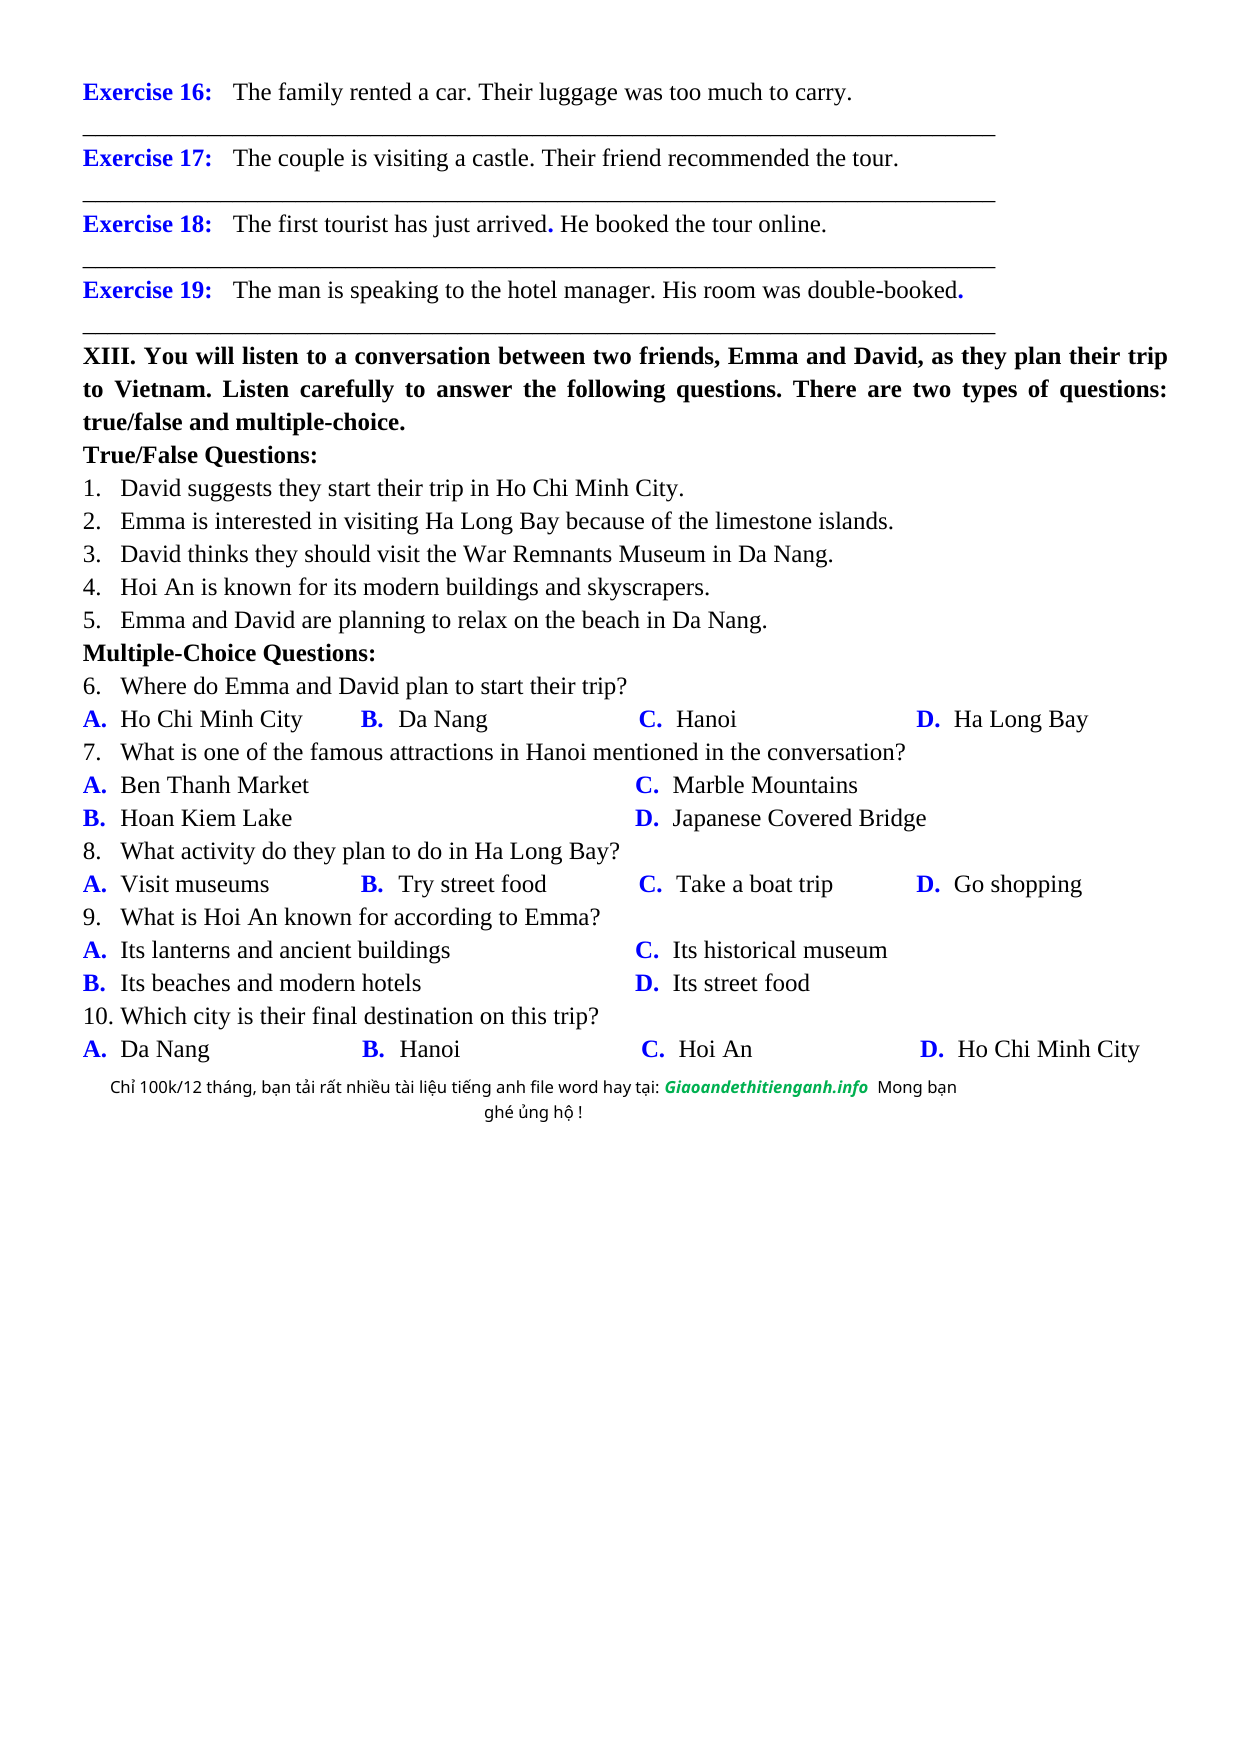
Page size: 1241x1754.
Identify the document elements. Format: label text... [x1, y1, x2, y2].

text _________________________________________________________________________ [83, 308, 1169, 337]
list Japanese Covered Bridge [635, 803, 1169, 832]
list Where do Emma and David plan to start their trip? [83, 671, 1169, 700]
text _________________________________________________________________________ [83, 242, 1169, 271]
list Its historical museum [635, 935, 1169, 964]
list The couple is visiting a castle. Their friend recommended the tour. [83, 143, 1169, 172]
list Ho Chi Minh City [920, 1034, 1169, 1063]
list Its lanterns and ancient buildings [83, 935, 617, 964]
list David suggests they start their trip in Ho Chi Minh City. [83, 473, 1169, 502]
text XIII. You will listen to a conversation between two friends, Emma and David, as they plan their trip to Vietnam. Listen carefully to answer the following questions. There are two types of questions: true/false and multiple-choice. [83, 341, 1169, 436]
text True/False Questions: [83, 440, 1169, 469]
list What is one of the famous attractions in Hanoi mentioned in the conversation? [83, 737, 1169, 766]
list Its beaches and modern hotels [83, 968, 617, 997]
list Hoi An [641, 1034, 890, 1063]
list Take a boat trip [638, 869, 891, 898]
list The family rented a car. Their luggage was too much to carry. [83, 77, 1169, 106]
list David thinks they should visit the War Remnants Museum in Da Nang. [83, 539, 1169, 568]
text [83, 176, 1169, 204]
list What activity do they plan to do in Ha Long Bay? [83, 836, 1169, 865]
list Hoan Kiem Lake [83, 803, 617, 832]
list Go shopping [916, 869, 1169, 898]
list Da Nang [361, 704, 613, 733]
list Try street food [361, 869, 613, 898]
list What is Hoi An known for according to Emma? [83, 902, 1169, 931]
list Which city is their final destination on this trip? [83, 1001, 1169, 1030]
list Hoi An is known for its modern buildings and skyscrapers. [83, 572, 1169, 601]
list Ha Long Bay [916, 704, 1169, 733]
list Its street food [635, 968, 1169, 997]
list Emma and David are planning to relax on the beach in Da Nang. [83, 605, 1169, 634]
list Visit museums [83, 869, 336, 898]
list Emma is interested in visiting Ha Long Bay because of the limestone islands. [83, 506, 1169, 535]
list Ben Thanh Market [83, 770, 617, 799]
list Hanoi [638, 704, 891, 733]
text Multiple-Choice Questions: [83, 638, 1169, 667]
list Marble Mountains [635, 770, 1169, 799]
list The first tourist has just arrived. He booked the tour online. [83, 209, 1169, 238]
list Ho Chi Minh City [83, 704, 336, 733]
list The man is speaking to the hotel manager. His room was double-booked. [83, 275, 1169, 304]
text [83, 110, 1169, 138]
list Da Nang [83, 1034, 332, 1063]
list Hanoi [362, 1034, 611, 1063]
